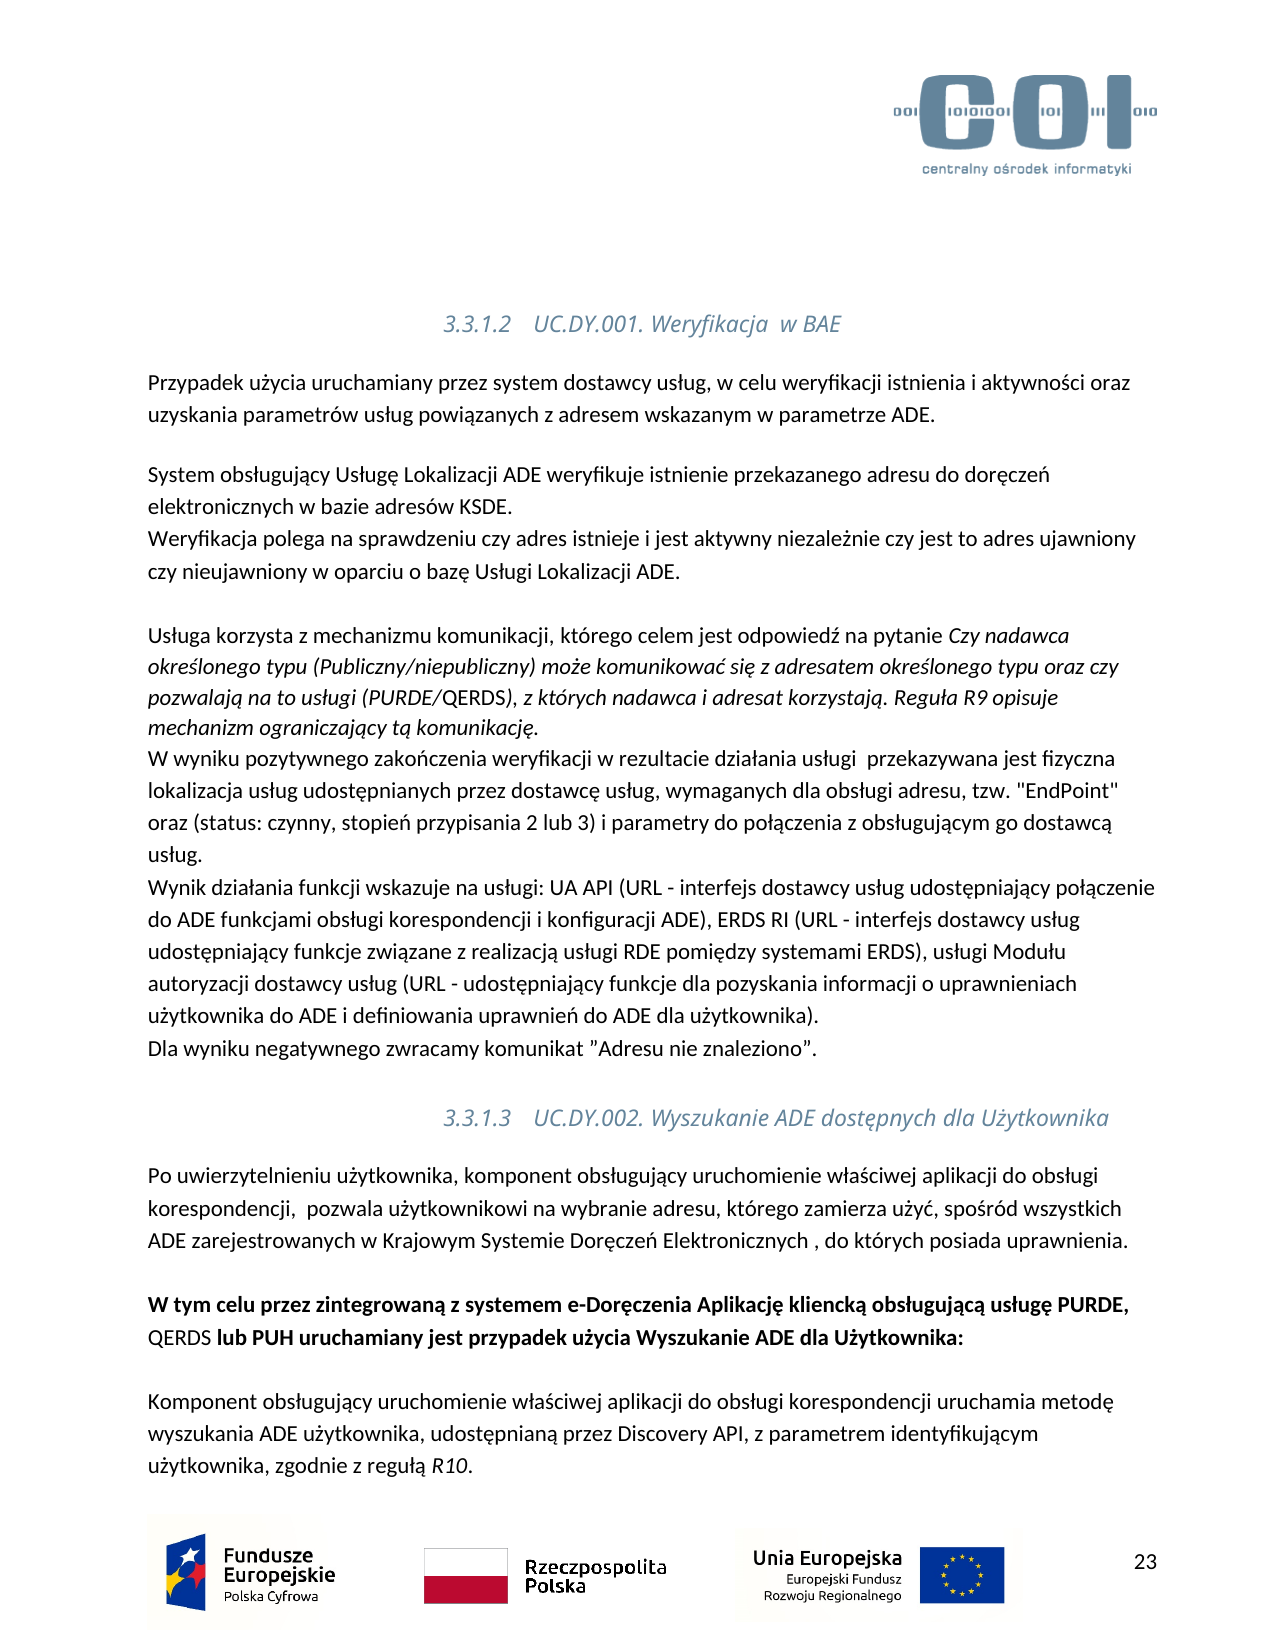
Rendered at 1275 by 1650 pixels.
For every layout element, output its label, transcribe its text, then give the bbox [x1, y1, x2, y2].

text Komponent obsługujący uruchomienie właściwej aplikacji do obsługi korespondencji uruchamia metodę wyszukania ADE użytkownika, udostępnianą przez Discovery API, z parametrem identyfikującym użytkownika, zgodnie z regułą R10. [148, 1387, 1157, 1479]
picture [147, 1514, 354, 1630]
subtitle UC.DY.001. Weryfikacja w BAE [443, 308, 1157, 339]
text Przypadek użycia uruchamiany przez system dostawcy usług, w celu weryfikacji istnienia i aktywności oraz uzyskania parametrów usług powiązanych z adresem wskazanym w parametrze ADE. [148, 368, 1157, 428]
text W tym celu przez zintegrowaną z systemem e-Doręczenia Aplikację kliencką obsługującą usługę PURDE, QERDS lub PUH uruchamiany jest przypadek użycia Wyszukanie ADE dla Użytkownika: [148, 1290, 1157, 1351]
text Po uwierzytelnieniu użytkownika, komponent obsługujący uruchomienie właściwej aplikacji do obsługi korespondencji, pozwala użytkownikowi na wybranie adresu, którego zamierza użyć, spośród wszystkich ADE zarejestrowanych w Krajowym Systemie Doręczeń Elektronicznych , do których posiada uprawnienia. [148, 1162, 1157, 1254]
text W wyniku pozytywnego zakończenia weryfikacji w rezultacie działania usługi przekazywana jest fizyczna lokalizacja usług udostępnianych przez dostawcę usług, wymaganych dla obsługi adresu, tzw. "EndPoint" oraz (status: czynny, stopień przypisania 2 lub 3) i parametry do połączenia z obsługującym go dostawcą usług. [148, 744, 1157, 869]
text Dla wyniku negatywnego zwracamy komunikat ”Adresu nie znaleziono”. [148, 1034, 1157, 1062]
text System obsługujący Usługę Lokalizacji ADE weryfikuje istnienie przekazanego adresu do doręczeń elektronicznych w bazie adresów KSDE. [148, 460, 1157, 520]
text Usługa korzysta z mechanizmu komunikacji, którego celem jest odpowiedź na pytanie Czy nadawca określonego typu (Publiczny/niepubliczny) może komunikować się z adresatem określonego typu oraz czy pozwalają na to usługi (PURDE/QERDS), z których nadawca i adresat korzystają. Reguła R9 opisuje mechanizm ograniczający tą komunikację. [148, 621, 1157, 741]
text Weryfikacja polega na sprawdzeniu czy adres istnieje i jest aktywny niezależnie czy jest to adres ujawniony czy nieujawniony w oparciu o bazę Usługi Lokalizacji ADE. [148, 524, 1157, 585]
subtitle UC.DY.002. Wyszukanie ADE dostępnych dla Użytkownika [443, 1102, 1157, 1133]
picture [893, 75, 1157, 176]
picture [405, 1529, 684, 1622]
text Wynik działania funkcji wskazuje na usługi: UA API (URL - interfejs dostawcy usług udostępniający połączenie do ADE funkcjami obsługi korespondencji i konfiguracji ADE), ERDS RI (URL - interfejs dostawcy usług udostępniający funkcje związane z realizacją usługi RDE pomiędzy systemami ERDS), usługi Modułu autoryzacji dostawcy usług (URL - udostępniający funkcje dla pozyskania informacji o uprawnieniach użytkownika do ADE i definiowania uprawnień do ADE dla użytkownika). [148, 873, 1157, 1029]
picture [735, 1528, 1023, 1622]
